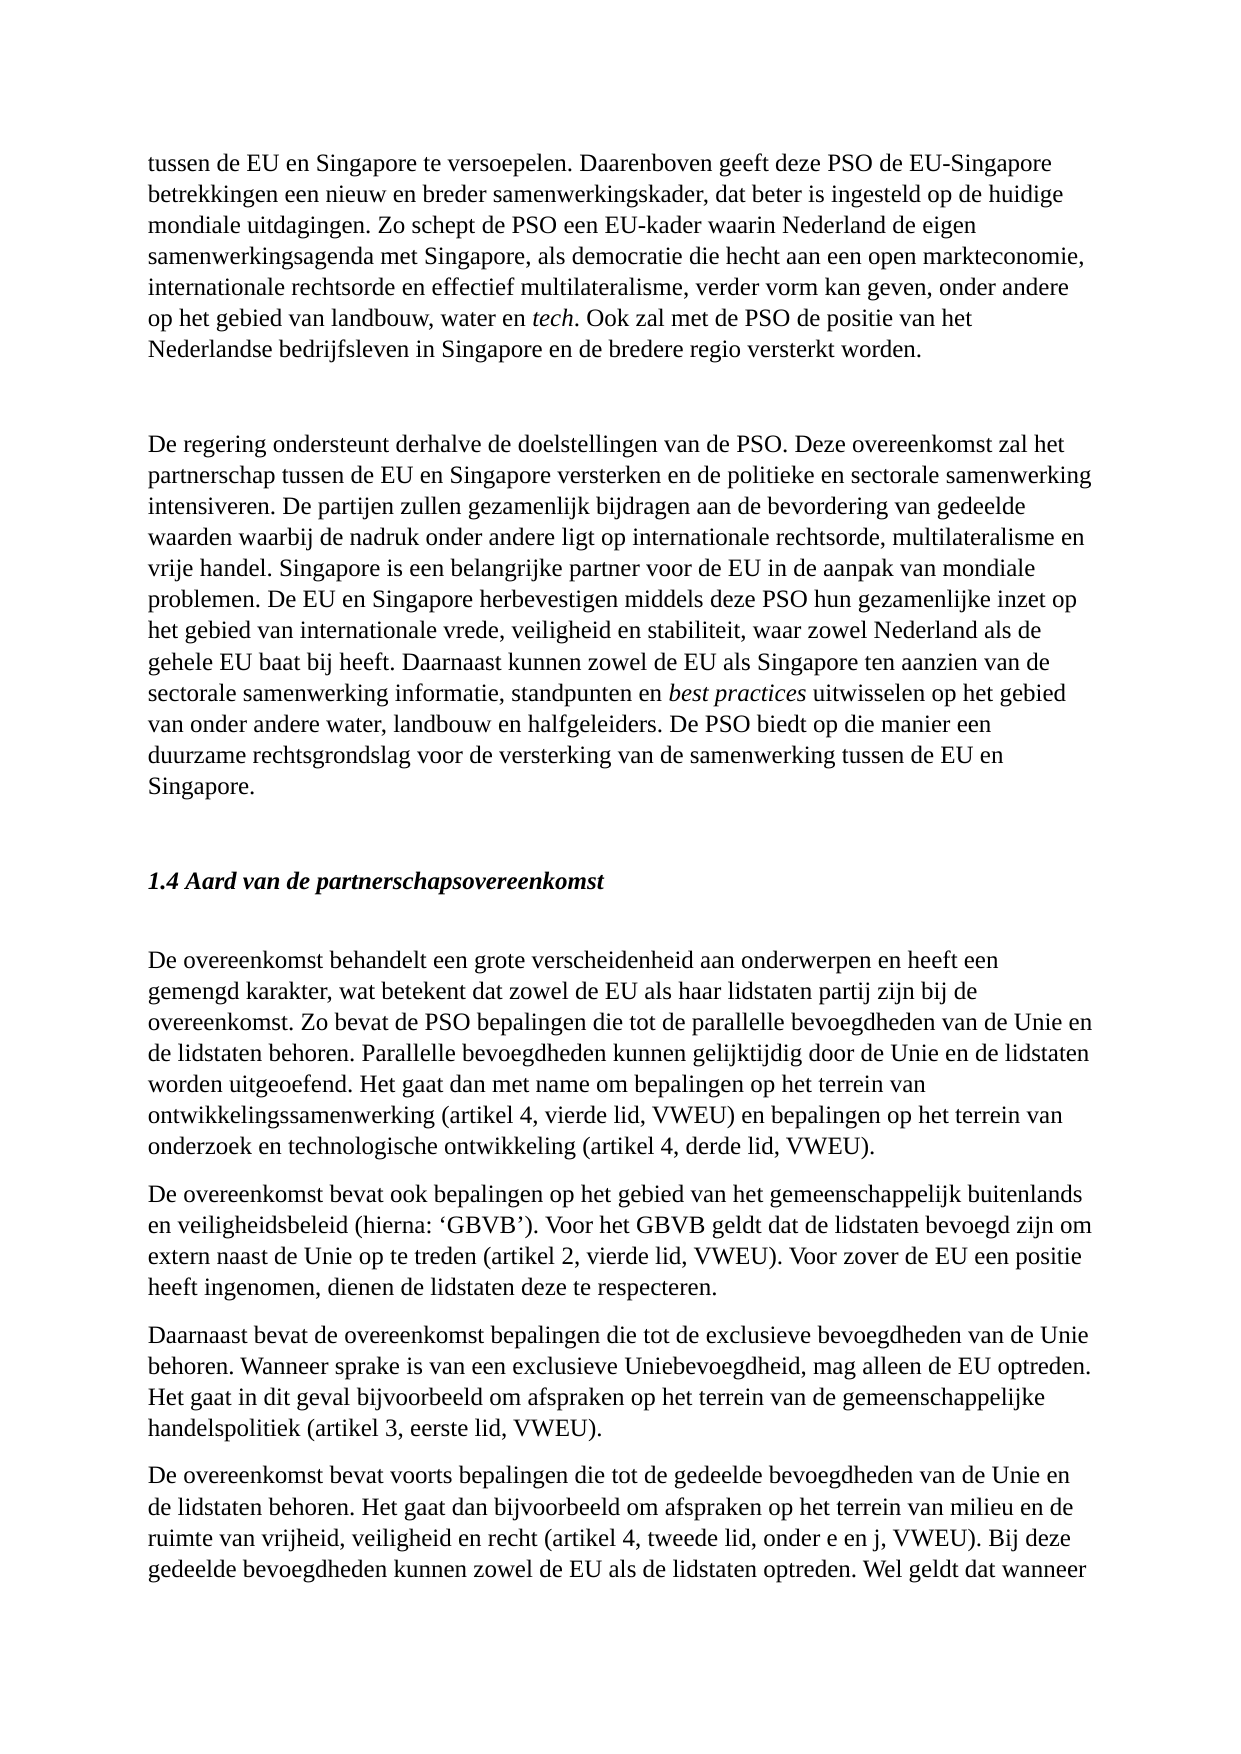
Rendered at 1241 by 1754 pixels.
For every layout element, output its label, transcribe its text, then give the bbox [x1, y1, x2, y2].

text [148, 148, 1092, 363]
text De overeenkomst behandelt een grote verscheidenheid aan onderwerpen en heeft een gemengd karakter, wat betekent dat zowel de EU als haar lidstaten partij zijn bij de overeenkomst. Zo bevat de PSO bepalingen die tot de parallelle bevoegdheden van de Unie en de lidstaten behoren. Parallelle bevoegdheden kunnen gelijktijdig door de Unie en de lidstaten worden uitgeoefend. Het gaat dan met name om bepalingen op het terrein van ontwikkelingssamenwerking (artikel 4, vierde lid, VWEU) en bepalingen op het terrein van onderzoek en technologische ontwikkeling (artikel 4, derde lid, VWEU). [148, 945, 1092, 1160]
text De overeenkomst bevat ook bepalingen op het gebied van het gemeenschappelijk buitenlands en veiligheidsbeleid (hierna: ‘GBVB’). Voor het GBVB geldt dat de lidstaten bevoegd zijn om extern naast de Unie op te treden (artikel 2, vierde lid, VWEU). Voor zover de EU een positie heeft ingenomen, dienen de lidstaten deze te respecteren. [148, 1179, 1092, 1301]
text 1.4 Aard van de partnerschapsovereenkomst [148, 866, 1092, 895]
text Daarnaast bevat de overeenkomst bepalingen die tot de exclusieve bevoegdheden van de Unie behoren. Wanneer sprake is van een exclusieve Uniebevoegdheid, mag alleen de EU optreden. Het gaat in dit geval bijvoorbeeld om afspraken op het terrein van de gemeenschappelijke handelspolitiek (artikel 3, eerste lid, VWEU). [148, 1320, 1092, 1442]
text De regering ondersteunt derhalve de doelstellingen van de PSO. Deze overeenkomst zal het partnerschap tussen de EU en Singapore versterken en de politieke en sectorale samenwerking intensiveren. De partijen zullen gezamenlijk bijdragen aan de bevordering van gedeelde waarden waarbij de nadruk onder andere ligt op internationale rechtsorde, multilateralisme en vrije handel. Singapore is een belangrijke partner voor de EU in de aanpak van mondiale problemen. De EU en Singapore herbevestigen middels deze PSO hun gezamenlijke inzet op het gebied van internationale vrede, veiligheid en stabiliteit, waar zowel Nederland als de gehele EU baat bij heeft. Daarnaast kunnen zowel de EU als Singapore ten aanzien van de sectorale samenwerking informatie, standpunten en best practices uitwisselen op het gebied van onder andere water, landbouw en halfgeleiders. De PSO biedt op die manier een duurzame rechtsgrondslag voor de versterking van de samenwerking tussen de EU en Singapore. [148, 429, 1092, 799]
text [148, 1461, 1092, 1582]
